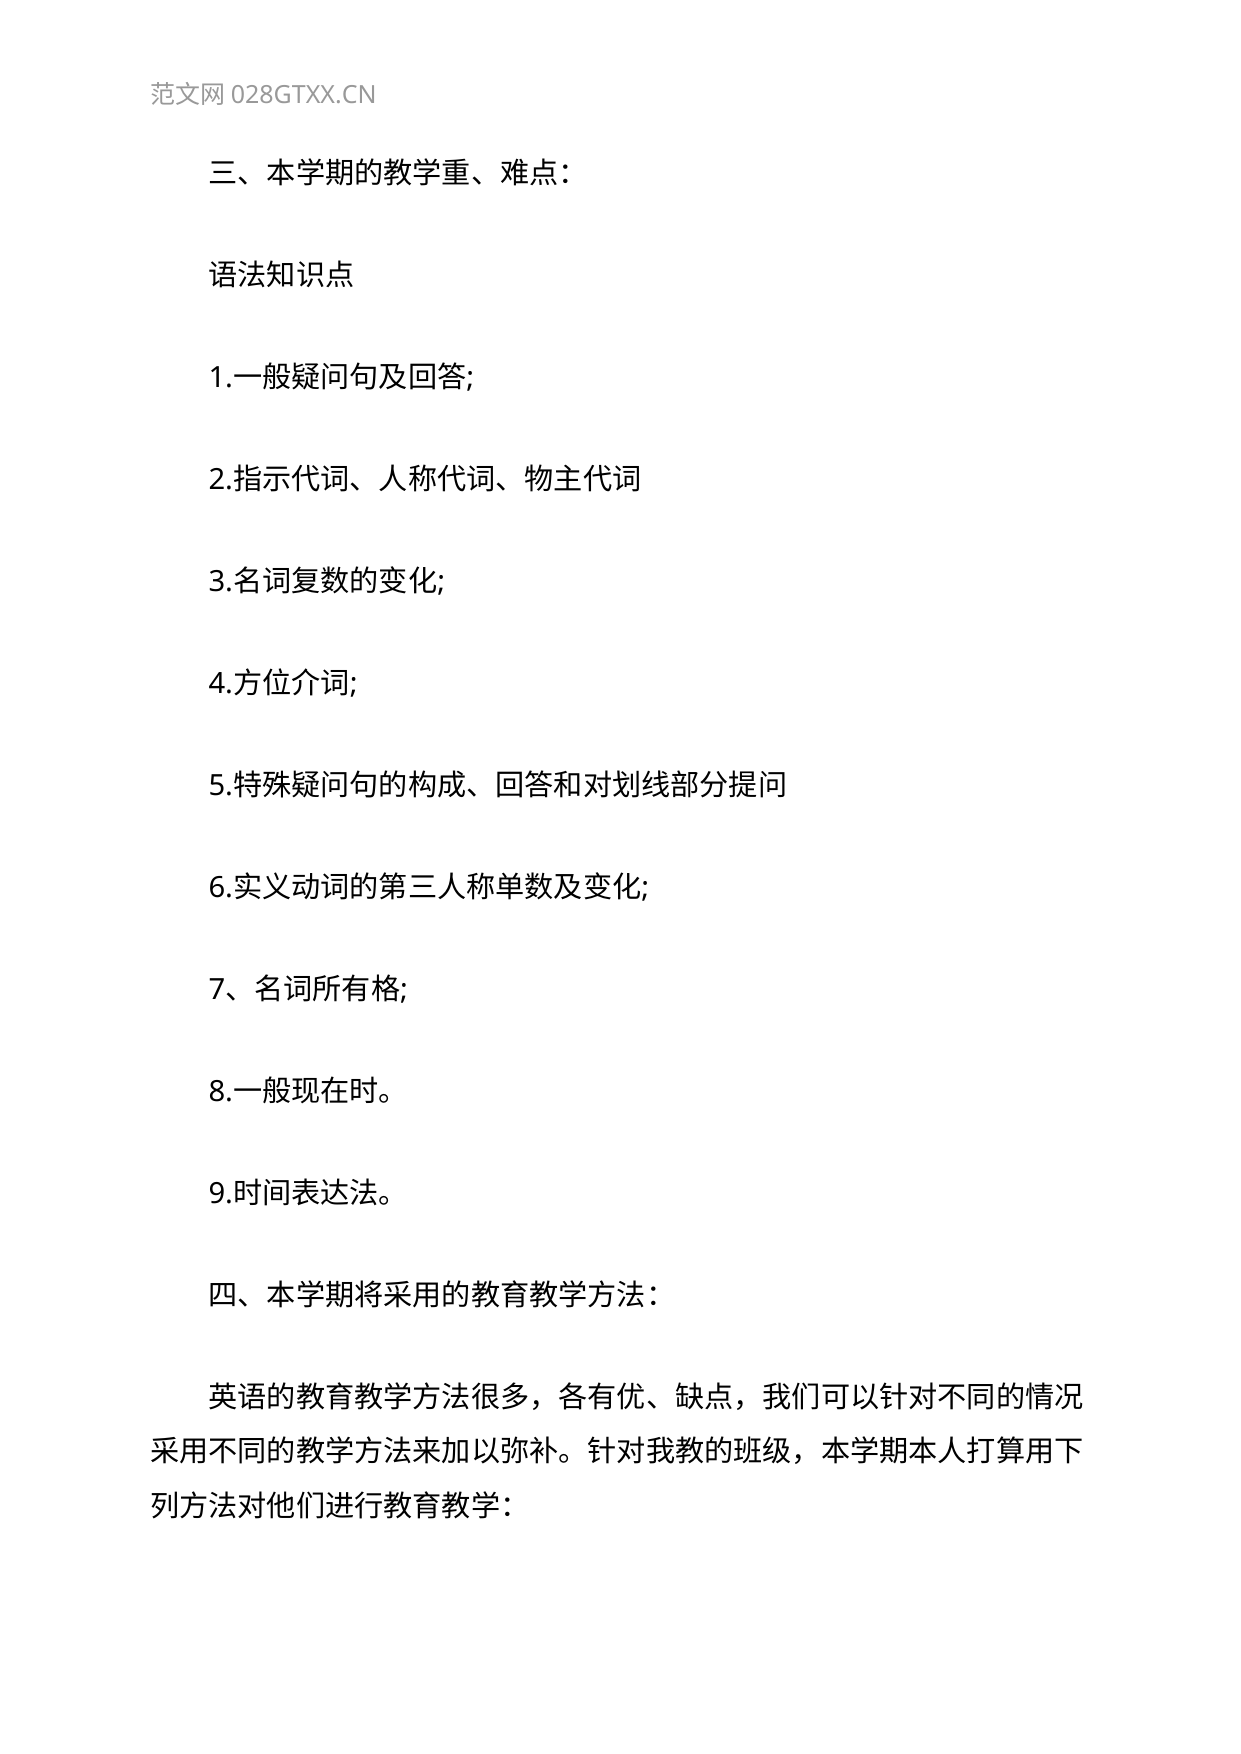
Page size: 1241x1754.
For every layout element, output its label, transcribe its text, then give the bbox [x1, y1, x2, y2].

text 英语的教育教学方法很多，各有优、缺点，我们可以针对不同的情况采用不同的教学方法来加以弥补。针对我教的班级，本学期本人打算用下列方法对他们进行教育教学： [150, 1373, 1090, 1525]
text 1.一般疑问句及回答; [150, 353, 1090, 396]
text 4.方位介词; [150, 659, 1090, 702]
text 四、本学期将采用的教育教学方法： [150, 1271, 1090, 1314]
text 6.实义动词的第三人称单数及变化; [150, 863, 1090, 906]
text 7、名词所有格; [150, 965, 1090, 1008]
text 9.时间表达法。 [150, 1169, 1090, 1212]
text 5.特殊疑问句的构成、回答和对划线部分提问 [150, 761, 1090, 804]
text 三、本学期的教学重、难点： [150, 150, 1090, 192]
text 2.指示代词、人称代词、物主代词 [150, 456, 1090, 498]
text 8.一般现在时。 [150, 1067, 1090, 1110]
text 3.名词复数的变化; [150, 557, 1090, 600]
text 语法知识点 [150, 252, 1090, 294]
